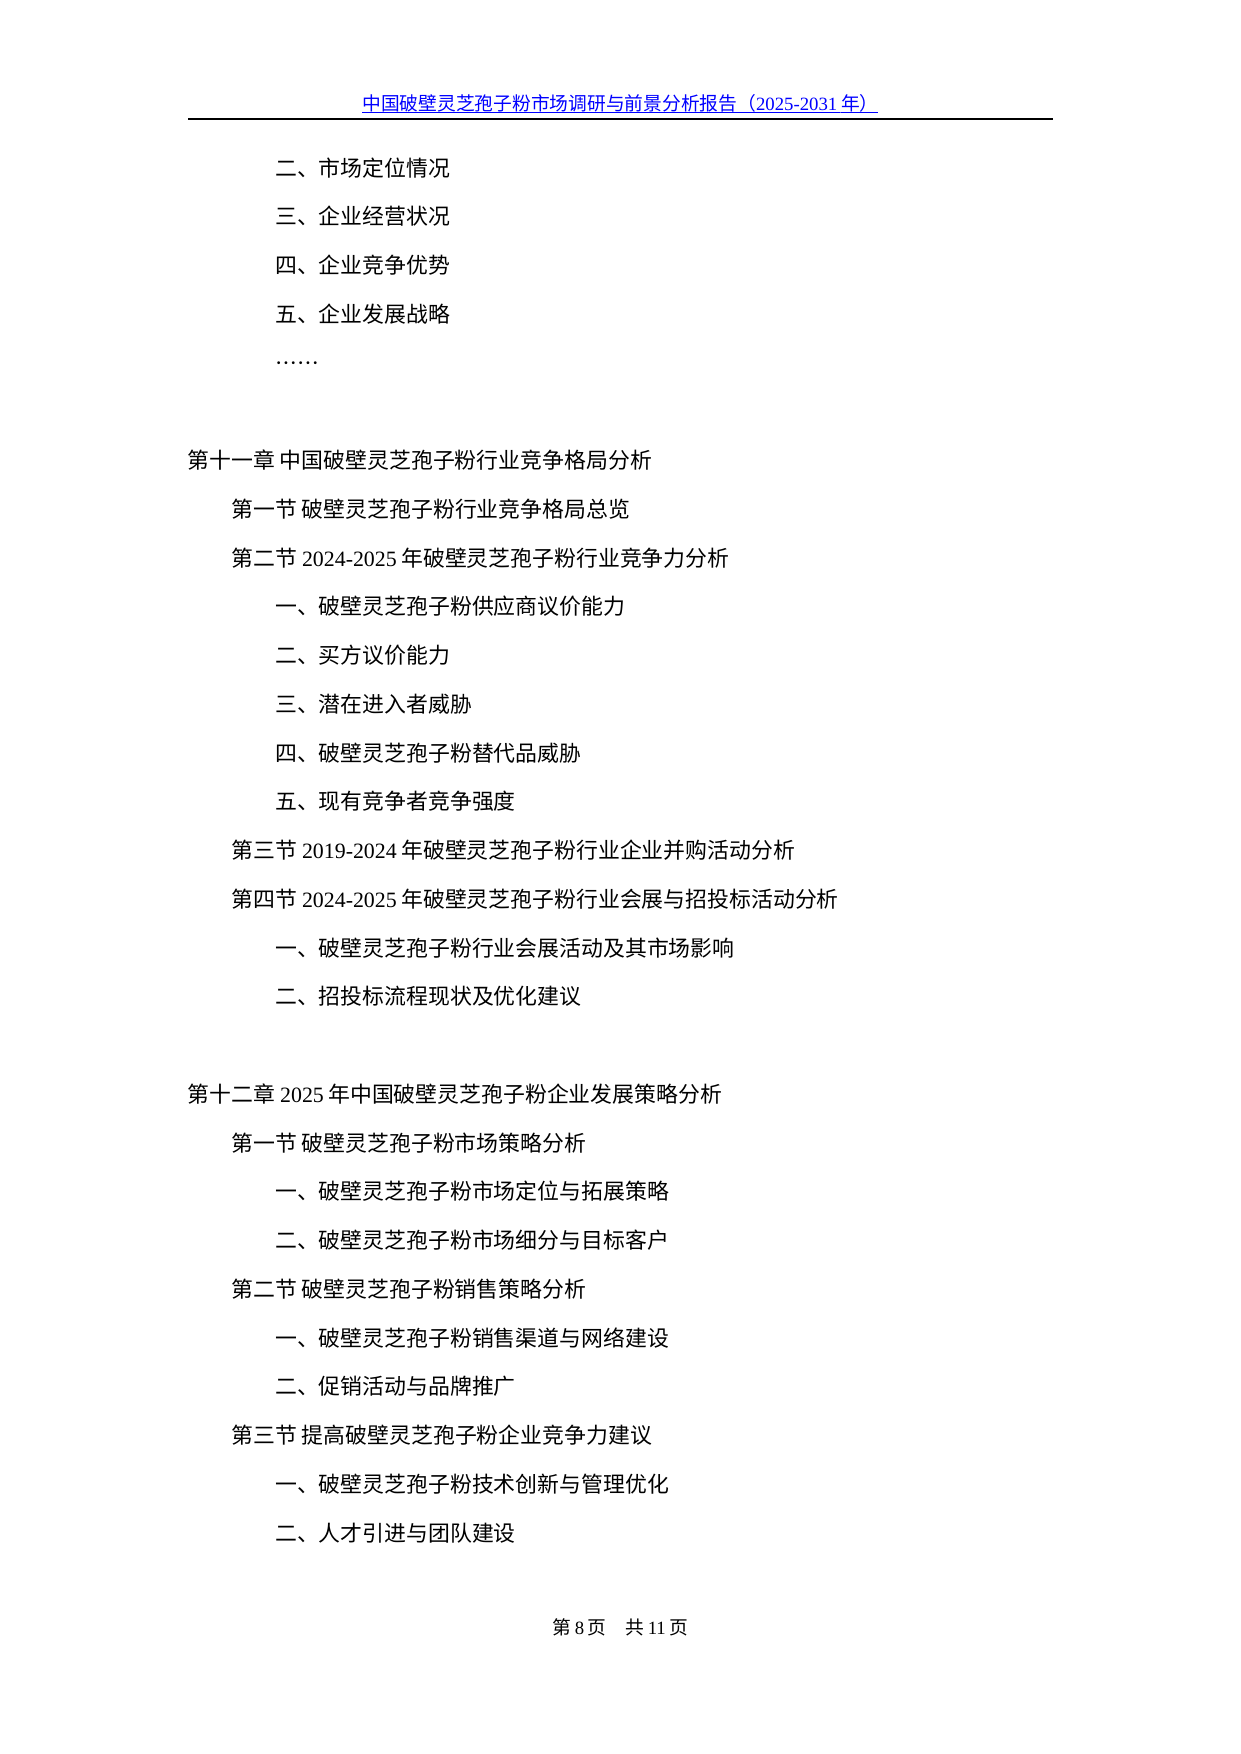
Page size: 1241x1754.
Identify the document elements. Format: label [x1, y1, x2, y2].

text [187, 150, 1053, 1548]
